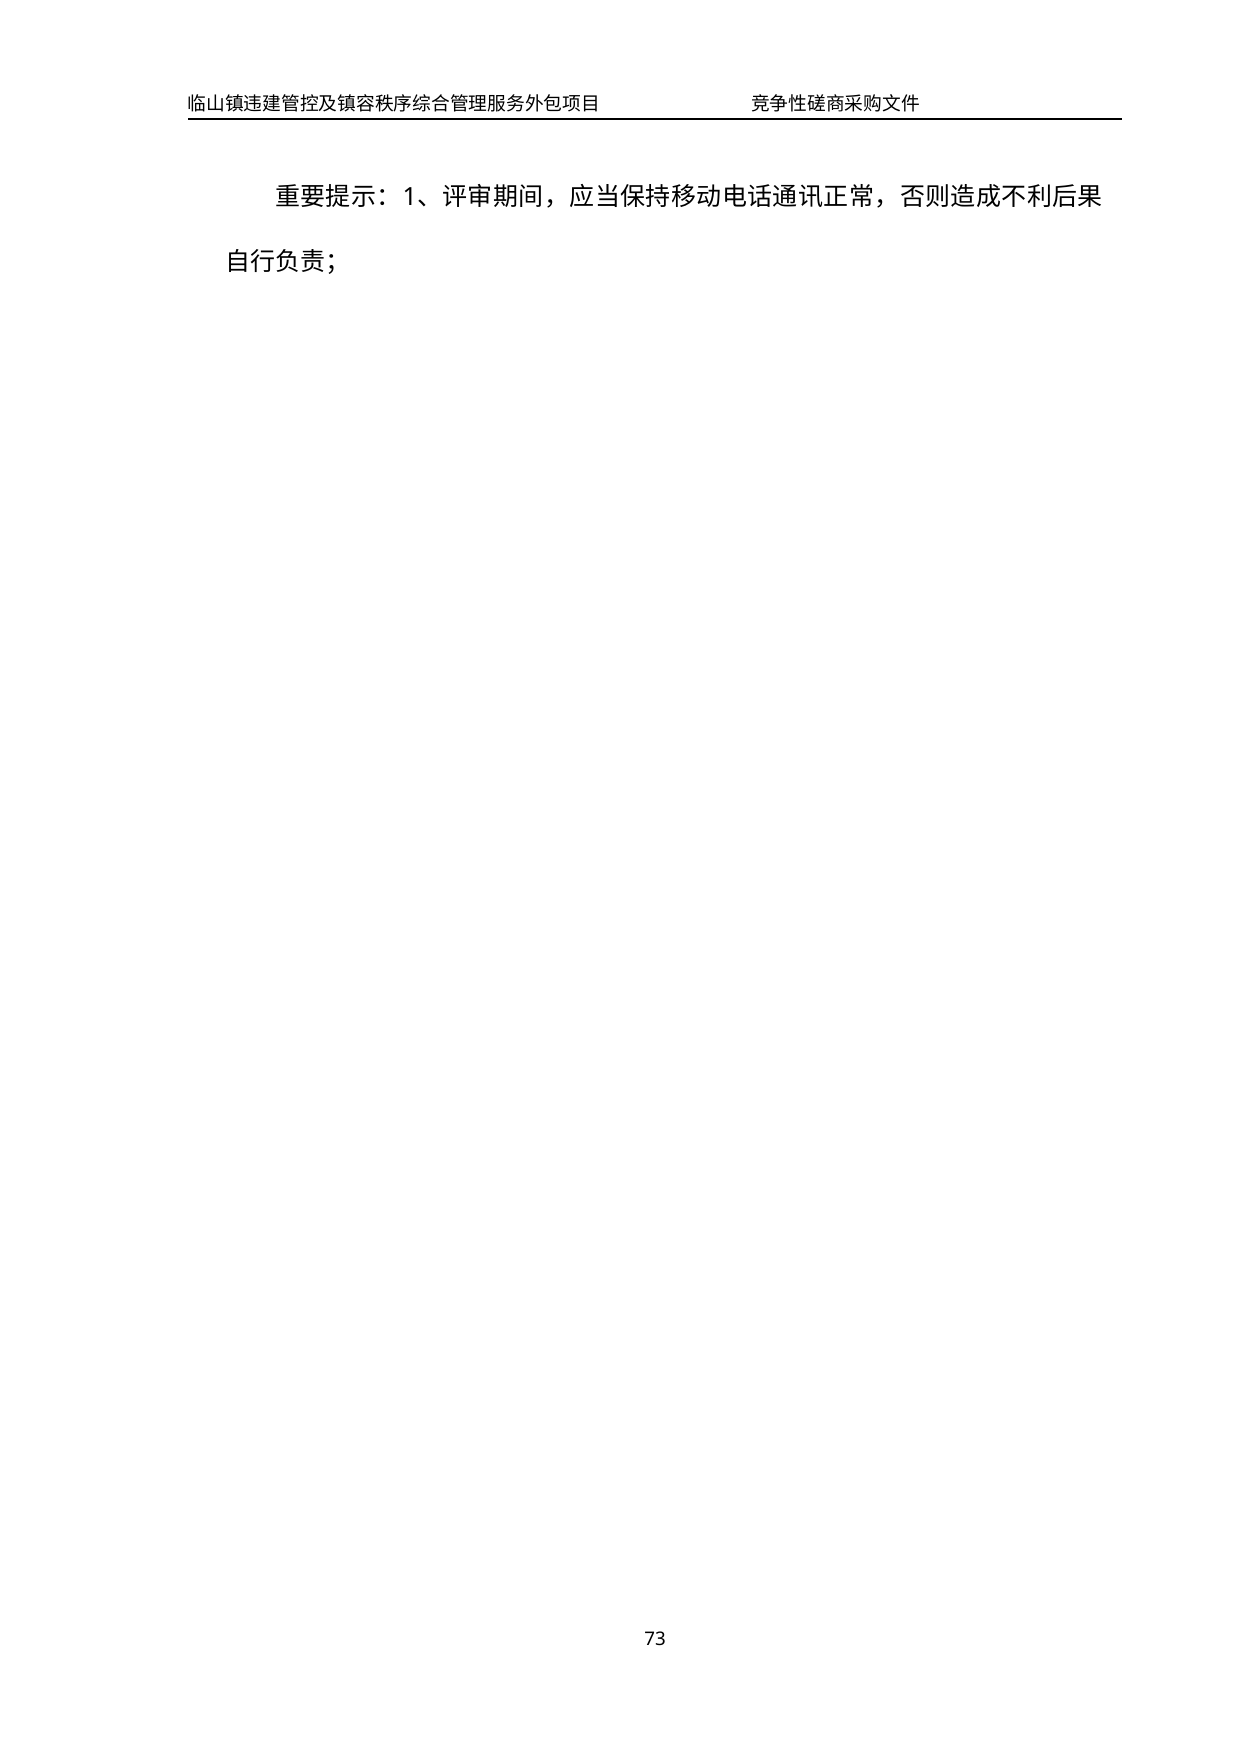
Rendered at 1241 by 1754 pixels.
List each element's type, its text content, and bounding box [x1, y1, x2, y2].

text 重要提示：1、评审期间，应当保持移动电话通讯正常，否则造成不利后果自行负责； [225, 162, 1105, 292]
